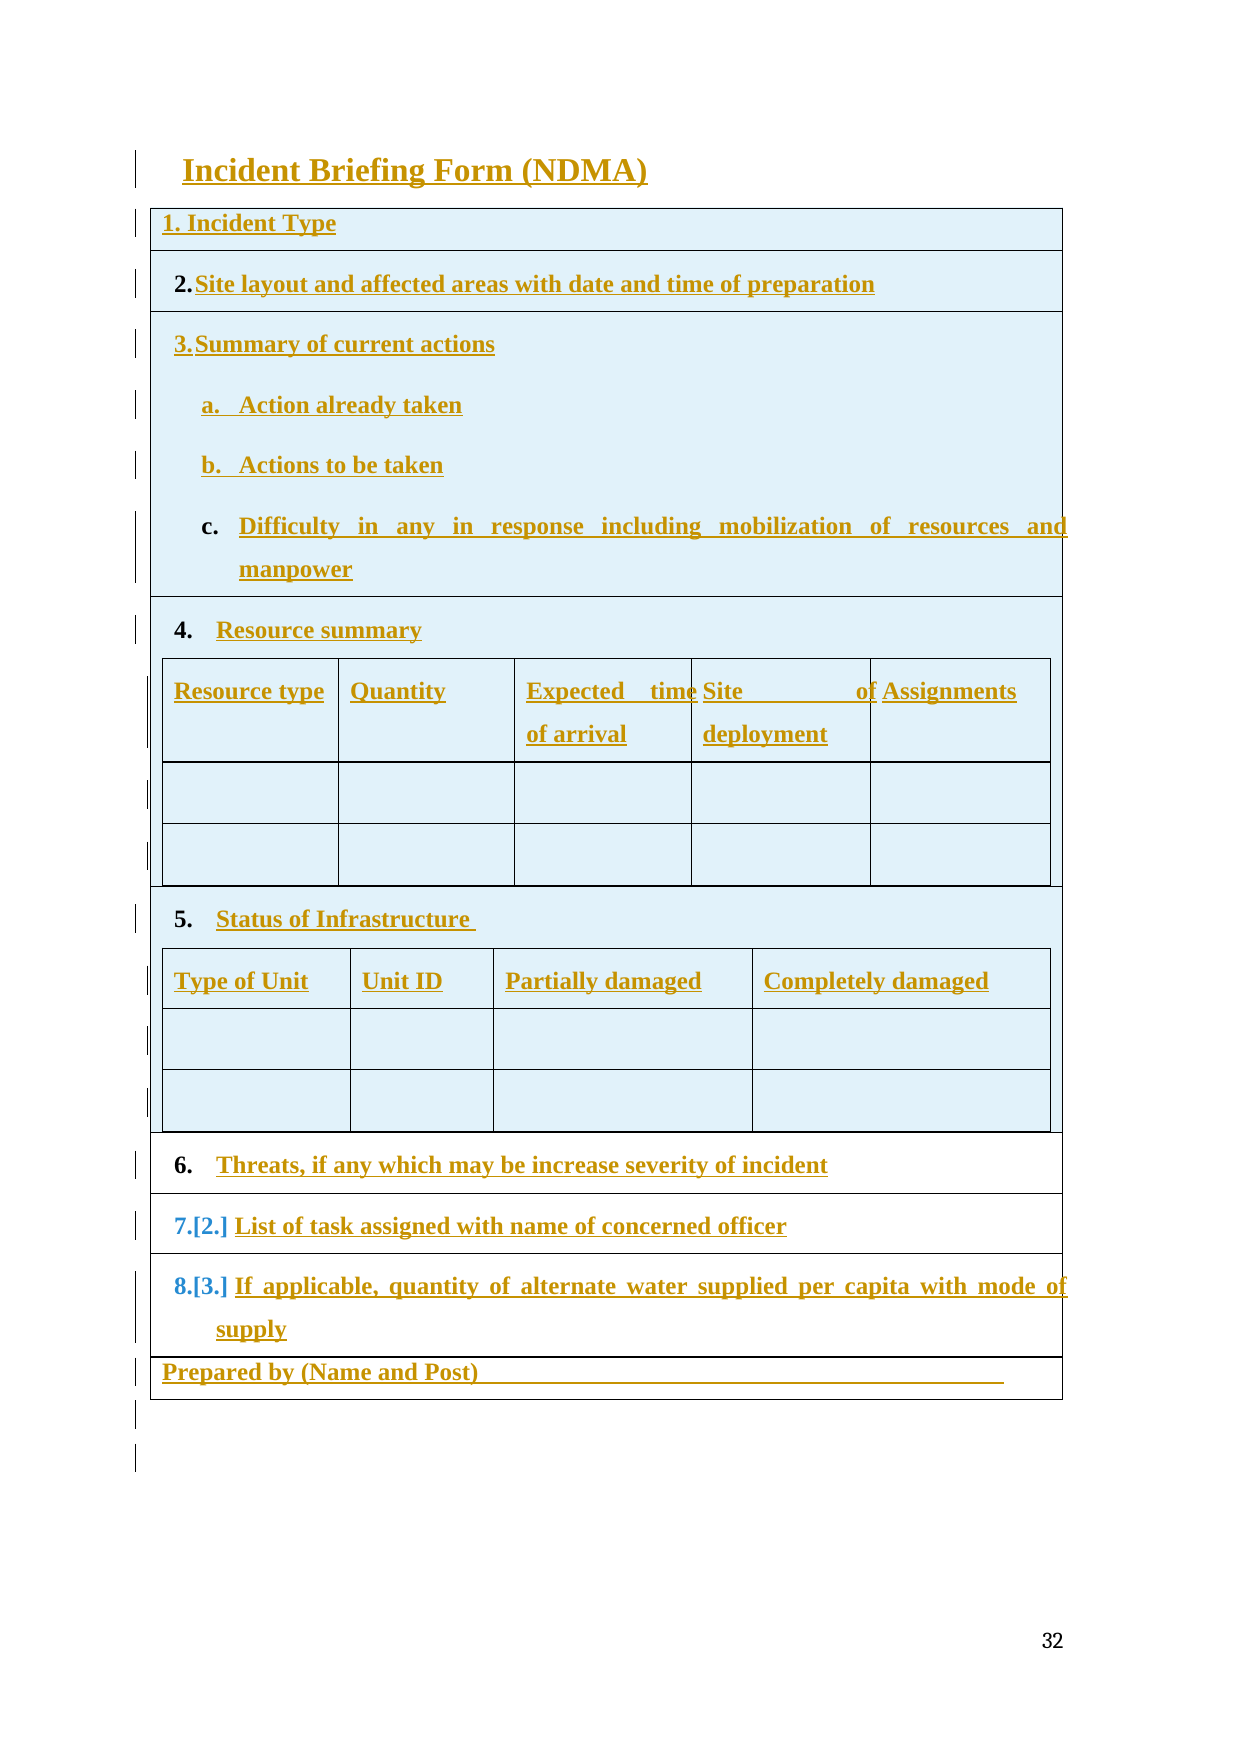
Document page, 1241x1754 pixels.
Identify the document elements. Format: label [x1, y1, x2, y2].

table_cell [151, 1254, 1062, 1356]
table_cell [151, 1133, 1062, 1192]
table_cell [151, 1194, 1062, 1253]
table_cell [151, 1358, 1062, 1399]
